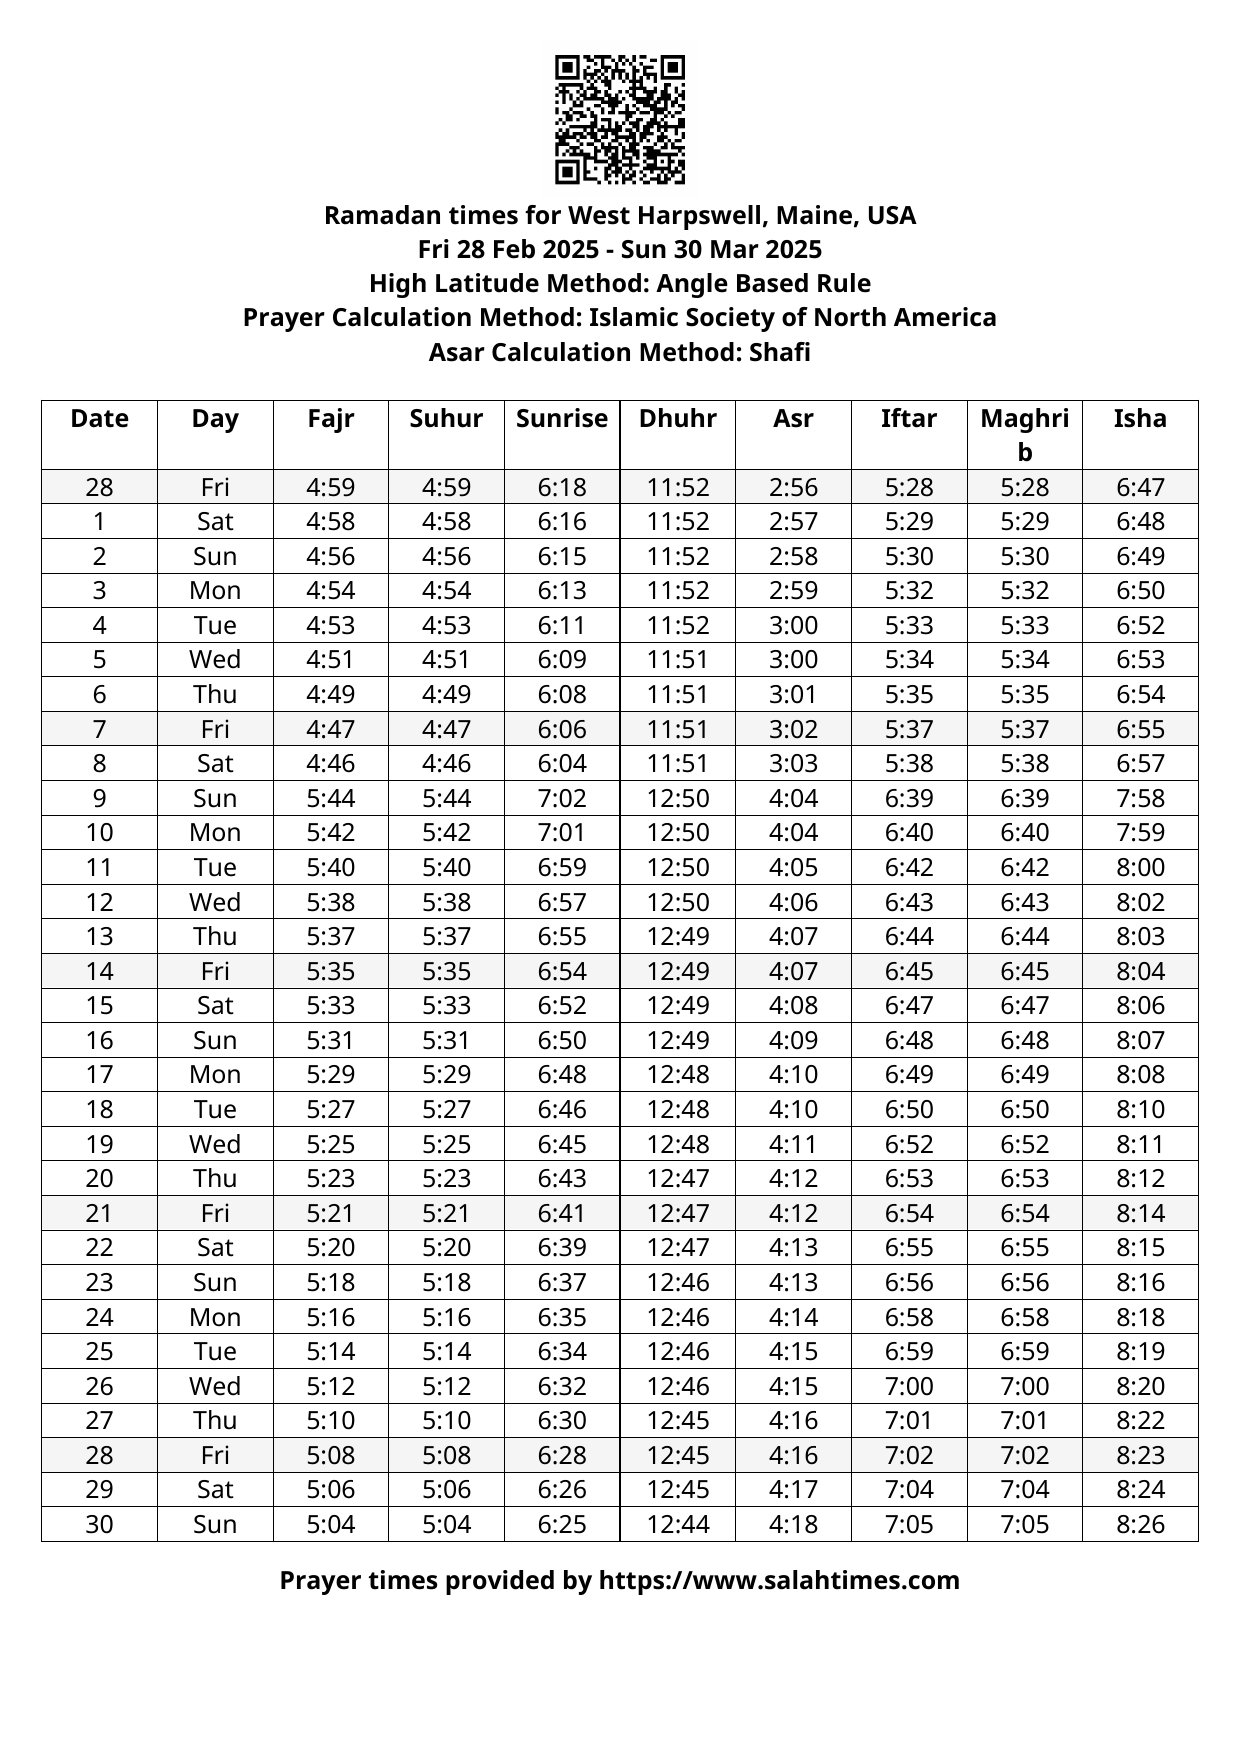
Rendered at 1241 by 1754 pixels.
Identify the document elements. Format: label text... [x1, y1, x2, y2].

table_cell 5:18 [274, 1265, 388, 1299]
table_cell 23 [42, 1265, 157, 1299]
table_cell 12:48 [621, 1127, 735, 1160]
table_cell 12:46 [621, 1265, 735, 1299]
table_cell 6:53 [968, 1161, 1082, 1195]
table_cell 29 [42, 1473, 157, 1506]
table_cell 24 [42, 1300, 157, 1333]
table_cell Wed [158, 1369, 273, 1402]
table_cell Sat [158, 746, 273, 780]
table_cell 6:43 [968, 885, 1082, 918]
table_cell Tue [158, 1092, 273, 1126]
table_cell 4:07 [736, 954, 851, 987]
table_cell 5:38 [389, 885, 504, 918]
table_cell 8:14 [1083, 1196, 1198, 1229]
table_cell 5:32 [852, 574, 967, 607]
text Fri 28 Feb 2025 - Sun 30 Mar 2025 [42, 232, 1198, 266]
table_cell 7:02 [968, 1438, 1082, 1472]
table_cell 2:58 [736, 539, 851, 572]
table_cell 6:45 [968, 954, 1082, 987]
table_cell 8:19 [1083, 1334, 1198, 1368]
table_cell 11:52 [621, 608, 735, 642]
table_cell 6:49 [852, 1058, 967, 1091]
table_cell 5:14 [389, 1334, 504, 1368]
table_cell 6:37 [505, 1265, 619, 1299]
table_cell Fri [158, 1438, 273, 1472]
table_cell 6:58 [852, 1300, 967, 1333]
table_cell 4:59 [274, 470, 388, 503]
table_cell 12:45 [621, 1473, 735, 1506]
table_cell 5:33 [274, 989, 388, 1022]
table_cell 12:50 [621, 850, 735, 884]
table_cell 6:15 [505, 539, 619, 572]
table_cell 3 [42, 574, 157, 607]
table_cell 5:10 [274, 1404, 388, 1437]
table_cell 19 [42, 1127, 157, 1160]
table_header Isha [1083, 401, 1198, 469]
table_cell 4:10 [736, 1058, 851, 1091]
table_cell 5:21 [274, 1196, 388, 1229]
table_cell 4:56 [389, 539, 504, 572]
table_cell 9 [42, 781, 157, 814]
table_cell 5:30 [968, 539, 1082, 572]
table_cell 5:31 [389, 1023, 504, 1057]
table_cell 5:10 [389, 1404, 504, 1437]
table_cell 5:33 [968, 608, 1082, 642]
table_cell Thu [158, 919, 273, 953]
table_cell 5:23 [274, 1161, 388, 1195]
table_cell 12:47 [621, 1196, 735, 1229]
table_cell 5:38 [274, 885, 388, 918]
table_cell Sun [158, 1507, 273, 1541]
table_cell 5:20 [389, 1231, 504, 1264]
text Asar Calculation Method: Shafi [42, 334, 1198, 368]
table_cell Sun [158, 1265, 273, 1299]
table_cell 4:49 [274, 677, 388, 711]
table_cell 5:31 [274, 1023, 388, 1057]
table_cell 11:52 [621, 574, 735, 607]
table_header Sunrise [505, 401, 619, 469]
table_cell 6:49 [1083, 539, 1198, 572]
table_cell Thu [158, 1404, 273, 1437]
table_cell 5 [42, 643, 157, 676]
table_cell 4:04 [736, 781, 851, 814]
table_cell 13 [42, 919, 157, 953]
table_cell 6:52 [505, 989, 619, 1022]
table_cell 5:40 [389, 850, 504, 884]
table_cell 4:46 [389, 746, 504, 780]
table_cell 11:51 [621, 677, 735, 711]
table_header Date [42, 401, 157, 469]
table_cell Fri [158, 470, 273, 503]
table_cell 5:08 [274, 1438, 388, 1472]
table_cell 12:44 [621, 1507, 735, 1541]
table_cell 5:35 [852, 677, 967, 711]
table_cell 5:37 [968, 712, 1082, 745]
table_cell 6:42 [852, 850, 967, 884]
table_cell 5:37 [389, 919, 504, 953]
table_cell Sun [158, 1023, 273, 1057]
table_cell 12:48 [621, 1092, 735, 1126]
table_cell 4:12 [736, 1196, 851, 1229]
table_cell 8:22 [1083, 1404, 1198, 1437]
table_cell 6:52 [1083, 608, 1198, 642]
table_cell 2:57 [736, 504, 851, 538]
table_cell 7:04 [852, 1473, 967, 1506]
table_cell 6:04 [505, 746, 619, 780]
table_cell Tue [158, 608, 273, 642]
table_cell 5:23 [389, 1161, 504, 1195]
table_cell 8:26 [1083, 1507, 1198, 1541]
table_cell 22 [42, 1231, 157, 1264]
table_cell 6:53 [1083, 643, 1198, 676]
table_cell Mon [158, 574, 273, 607]
table_cell 6:54 [505, 954, 619, 987]
table_header Day [158, 401, 273, 469]
table_cell 6:50 [852, 1092, 967, 1126]
table_cell 4:10 [736, 1092, 851, 1126]
table_cell Wed [158, 1127, 273, 1160]
table_cell 4:15 [736, 1334, 851, 1368]
table_cell 4:06 [736, 885, 851, 918]
table_cell 17 [42, 1058, 157, 1091]
table_cell Sat [158, 1231, 273, 1264]
table_cell 8:24 [1083, 1473, 1198, 1506]
table_cell 14 [42, 954, 157, 987]
table_cell 4:15 [736, 1369, 851, 1402]
table_header Maghrib [968, 401, 1082, 469]
table_cell 6:40 [968, 816, 1082, 849]
table_cell 4:14 [736, 1300, 851, 1333]
table_cell 5:27 [274, 1092, 388, 1126]
table_cell 4:53 [274, 608, 388, 642]
table_cell 5:34 [968, 643, 1082, 676]
table_cell 5:27 [389, 1092, 504, 1126]
table_cell 6 [42, 677, 157, 711]
table_cell 4:18 [736, 1507, 851, 1541]
table_cell 25 [42, 1334, 157, 1368]
table_cell 4:05 [736, 850, 851, 884]
table_cell 5:28 [852, 470, 967, 503]
table_cell 21 [42, 1196, 157, 1229]
table_cell 7:00 [968, 1369, 1082, 1402]
table_cell 6:39 [968, 781, 1082, 814]
table_cell 4:04 [736, 816, 851, 849]
table_cell 5:20 [274, 1231, 388, 1264]
table_cell 11:52 [621, 470, 735, 503]
table_cell Thu [158, 677, 273, 711]
table_cell 8:16 [1083, 1265, 1198, 1299]
table_cell 12:49 [621, 989, 735, 1022]
table_cell 4:46 [274, 746, 388, 780]
table_cell 7 [42, 712, 157, 745]
table_cell 4:49 [389, 677, 504, 711]
table_cell 15 [42, 989, 157, 1022]
table_cell 3:03 [736, 746, 851, 780]
table_cell Mon [158, 1058, 273, 1091]
table_cell 6:55 [852, 1231, 967, 1264]
table_cell 8:15 [1083, 1231, 1198, 1264]
table_cell 6:48 [505, 1058, 619, 1091]
picture [542, 41, 699, 198]
table_cell 16 [42, 1023, 157, 1057]
table_cell 5:29 [274, 1058, 388, 1091]
table_cell 4:58 [389, 504, 504, 538]
table_cell 6:52 [968, 1127, 1082, 1160]
table_cell 7:02 [852, 1438, 967, 1472]
table_cell 12:46 [621, 1300, 735, 1333]
table_cell 20 [42, 1161, 157, 1195]
table_cell 4:51 [389, 643, 504, 676]
table_cell 6:55 [1083, 712, 1198, 745]
table_cell 5:04 [274, 1507, 388, 1541]
text High Latitude Method: Angle Based Rule [42, 266, 1198, 300]
table_cell 11:51 [621, 712, 735, 745]
table_cell 5:37 [274, 919, 388, 953]
table_cell 6:43 [505, 1161, 619, 1195]
table_cell 11:51 [621, 746, 735, 780]
table_cell 5:16 [389, 1300, 504, 1333]
table_cell 6:44 [968, 919, 1082, 953]
table_cell Tue [158, 1334, 273, 1368]
table_cell 5:37 [852, 712, 967, 745]
table_cell 30 [42, 1507, 157, 1541]
table_cell 5:14 [274, 1334, 388, 1368]
table_cell 5:34 [852, 643, 967, 676]
table_cell 12:49 [621, 954, 735, 987]
table_cell 6:54 [968, 1196, 1082, 1229]
table_cell 4:47 [389, 712, 504, 745]
table_cell 12:48 [621, 1058, 735, 1091]
table_cell 8:10 [1083, 1092, 1198, 1126]
table_cell 4:51 [274, 643, 388, 676]
table_cell 7:58 [1083, 781, 1198, 814]
text Prayer Calculation Method: Islamic Society of North America [42, 300, 1198, 334]
table_cell 5:25 [389, 1127, 504, 1160]
table_cell 12:46 [621, 1369, 735, 1402]
table_cell 18 [42, 1092, 157, 1126]
table_cell 8:03 [1083, 919, 1198, 953]
table_cell 6:39 [505, 1231, 619, 1264]
table_cell 5:33 [389, 989, 504, 1022]
table_cell 6:58 [968, 1300, 1082, 1333]
table_cell 4:53 [389, 608, 504, 642]
table_cell 3:00 [736, 643, 851, 676]
table_cell 11:52 [621, 504, 735, 538]
table_cell 6:44 [852, 919, 967, 953]
table_cell 5:42 [389, 816, 504, 849]
table_cell 7:04 [968, 1473, 1082, 1506]
table_cell 4 [42, 608, 157, 642]
table_cell 5:38 [852, 746, 967, 780]
table_cell 6:16 [505, 504, 619, 538]
table_cell 12:50 [621, 816, 735, 849]
table_header Dhuhr [621, 401, 735, 469]
table_cell 5:42 [274, 816, 388, 849]
table_cell 3:00 [736, 608, 851, 642]
table_cell 8:00 [1083, 850, 1198, 884]
table_cell 7:01 [505, 816, 619, 849]
table_cell 4:59 [389, 470, 504, 503]
table_cell 6:47 [1083, 470, 1198, 503]
table_cell 27 [42, 1404, 157, 1437]
table_cell 6:48 [852, 1023, 967, 1057]
table_header Fajr [274, 401, 388, 469]
table_cell 6:45 [852, 954, 967, 987]
table_cell 2:56 [736, 470, 851, 503]
text Ramadan times for West Harpswell, Maine, USA [42, 198, 1198, 232]
table_cell 5:38 [968, 746, 1082, 780]
table_cell 5:12 [274, 1369, 388, 1402]
table_cell 5:29 [852, 504, 967, 538]
table_cell Fri [158, 712, 273, 745]
table_cell 4:58 [274, 504, 388, 538]
table_cell 5:30 [852, 539, 967, 572]
table_cell Tue [158, 850, 273, 884]
table_cell 8:07 [1083, 1023, 1198, 1057]
table_cell 7:02 [505, 781, 619, 814]
table_cell 5:35 [389, 954, 504, 987]
table_cell 5:06 [389, 1473, 504, 1506]
table_cell 6:41 [505, 1196, 619, 1229]
table_cell 8:12 [1083, 1161, 1198, 1195]
table_cell 6:47 [968, 989, 1082, 1022]
table_cell 12:50 [621, 781, 735, 814]
table_cell 12:45 [621, 1404, 735, 1437]
table_cell 7:05 [852, 1507, 967, 1541]
table_cell 12:46 [621, 1334, 735, 1368]
table_cell 8:20 [1083, 1369, 1198, 1402]
table_cell 6:54 [1083, 677, 1198, 711]
table_cell Sat [158, 1473, 273, 1506]
table_cell 8:18 [1083, 1300, 1198, 1333]
table_cell Wed [158, 885, 273, 918]
table_cell 6:46 [505, 1092, 619, 1126]
table_cell 7:05 [968, 1507, 1082, 1541]
table_cell Thu [158, 1161, 273, 1195]
table_cell 4:08 [736, 989, 851, 1022]
table_cell 2:59 [736, 574, 851, 607]
table_header Iftar [852, 401, 967, 469]
text Prayer times provided by https://www.salahtimes.com [42, 1563, 1198, 1597]
table_cell 5:12 [389, 1369, 504, 1402]
table_cell 12:50 [621, 885, 735, 918]
table_cell Wed [158, 643, 273, 676]
table_cell 6:50 [1083, 574, 1198, 607]
table_cell 8:06 [1083, 989, 1198, 1022]
table_cell 5:33 [852, 608, 967, 642]
table_cell 11:51 [621, 643, 735, 676]
table_cell Fri [158, 1196, 273, 1229]
table_cell 5:08 [389, 1438, 504, 1472]
table_cell 6:50 [505, 1023, 619, 1057]
table_cell 8 [42, 746, 157, 780]
table_cell 6:53 [852, 1161, 967, 1195]
table_cell 4:16 [736, 1404, 851, 1437]
table_cell 6:28 [505, 1438, 619, 1472]
table_cell 8:23 [1083, 1438, 1198, 1472]
table_cell 1 [42, 504, 157, 538]
table_cell Fri [158, 954, 273, 987]
table_cell 4:09 [736, 1023, 851, 1057]
table_cell 6:57 [1083, 746, 1198, 780]
table_header Suhur [389, 401, 504, 469]
table_cell 6:57 [505, 885, 619, 918]
table_cell 6:56 [968, 1265, 1082, 1299]
table_cell Mon [158, 1300, 273, 1333]
table_cell 6:55 [968, 1231, 1082, 1264]
table_cell 6:59 [968, 1334, 1082, 1368]
table_cell Sun [158, 539, 273, 572]
table_cell 6:50 [968, 1092, 1082, 1126]
table_cell 5:29 [389, 1058, 504, 1091]
table_cell 5:44 [389, 781, 504, 814]
table_cell 5:16 [274, 1300, 388, 1333]
table_cell 8:04 [1083, 954, 1198, 987]
table_cell Mon [158, 816, 273, 849]
table_cell 6:48 [1083, 504, 1198, 538]
table_cell 6:08 [505, 677, 619, 711]
table_cell 6:42 [968, 850, 1082, 884]
table_cell 4:12 [736, 1161, 851, 1195]
table_cell 6:34 [505, 1334, 619, 1368]
table_cell 4:07 [736, 919, 851, 953]
table_cell 6:09 [505, 643, 619, 676]
table_cell 4:17 [736, 1473, 851, 1506]
table_cell 2 [42, 539, 157, 572]
table_cell 6:26 [505, 1473, 619, 1506]
table_cell 8:08 [1083, 1058, 1198, 1091]
table_cell 6:55 [505, 919, 619, 953]
table_cell 6:52 [852, 1127, 967, 1160]
table_cell 4:54 [274, 574, 388, 607]
table_cell 11:52 [621, 539, 735, 572]
table_cell 5:32 [968, 574, 1082, 607]
table_cell 4:11 [736, 1127, 851, 1160]
table_cell 5:28 [968, 470, 1082, 503]
table_cell 5:40 [274, 850, 388, 884]
table_cell 7:01 [968, 1404, 1082, 1437]
table_cell 6:35 [505, 1300, 619, 1333]
table_cell 7:01 [852, 1404, 967, 1437]
table_cell 12 [42, 885, 157, 918]
table_cell 12:47 [621, 1161, 735, 1195]
table_cell 6:30 [505, 1404, 619, 1437]
table_cell 6:47 [852, 989, 967, 1022]
table_cell 5:06 [274, 1473, 388, 1506]
table_cell 6:45 [505, 1127, 619, 1160]
table_cell 4:16 [736, 1438, 851, 1472]
table_cell 7:59 [1083, 816, 1198, 849]
table_cell 3:02 [736, 712, 851, 745]
table_cell 5:25 [274, 1127, 388, 1160]
table_cell 28 [42, 1438, 157, 1472]
table_cell 3:01 [736, 677, 851, 711]
table_cell 6:11 [505, 608, 619, 642]
table_cell 11 [42, 850, 157, 884]
table_cell 6:48 [968, 1023, 1082, 1057]
table_cell 6:40 [852, 816, 967, 849]
table_cell 4:47 [274, 712, 388, 745]
table_cell 5:35 [968, 677, 1082, 711]
table_cell 4:13 [736, 1265, 851, 1299]
table_cell 12:49 [621, 919, 735, 953]
table_cell 6:06 [505, 712, 619, 745]
table_cell 5:44 [274, 781, 388, 814]
table_cell 6:32 [505, 1369, 619, 1402]
table_cell 6:56 [852, 1265, 967, 1299]
table_cell Sat [158, 989, 273, 1022]
table_cell 8:11 [1083, 1127, 1198, 1160]
table_cell 6:54 [852, 1196, 967, 1229]
table_cell 6:39 [852, 781, 967, 814]
table_cell 5:21 [389, 1196, 504, 1229]
table_cell 6:25 [505, 1507, 619, 1541]
table_cell 4:54 [389, 574, 504, 607]
table_cell 12:47 [621, 1231, 735, 1264]
table_cell Sun [158, 781, 273, 814]
table_header Asr [736, 401, 851, 469]
table_cell 12:45 [621, 1438, 735, 1472]
table_cell 5:29 [968, 504, 1082, 538]
table_cell 10 [42, 816, 157, 849]
table_cell 6:18 [505, 470, 619, 503]
table_cell 5:04 [389, 1507, 504, 1541]
table_cell 6:59 [505, 850, 619, 884]
table_cell 12:49 [621, 1023, 735, 1057]
table_cell 8:02 [1083, 885, 1198, 918]
table_cell 4:56 [274, 539, 388, 572]
table_cell 4:13 [736, 1231, 851, 1264]
table_cell 7:00 [852, 1369, 967, 1402]
table_cell 5:35 [274, 954, 388, 987]
table_cell 6:43 [852, 885, 967, 918]
table_cell 28 [42, 470, 157, 503]
table_cell 5:18 [389, 1265, 504, 1299]
table_cell 6:49 [968, 1058, 1082, 1091]
table_cell 26 [42, 1369, 157, 1402]
table_cell 6:59 [852, 1334, 967, 1368]
table_cell Sat [158, 504, 273, 538]
table_cell 6:13 [505, 574, 619, 607]
